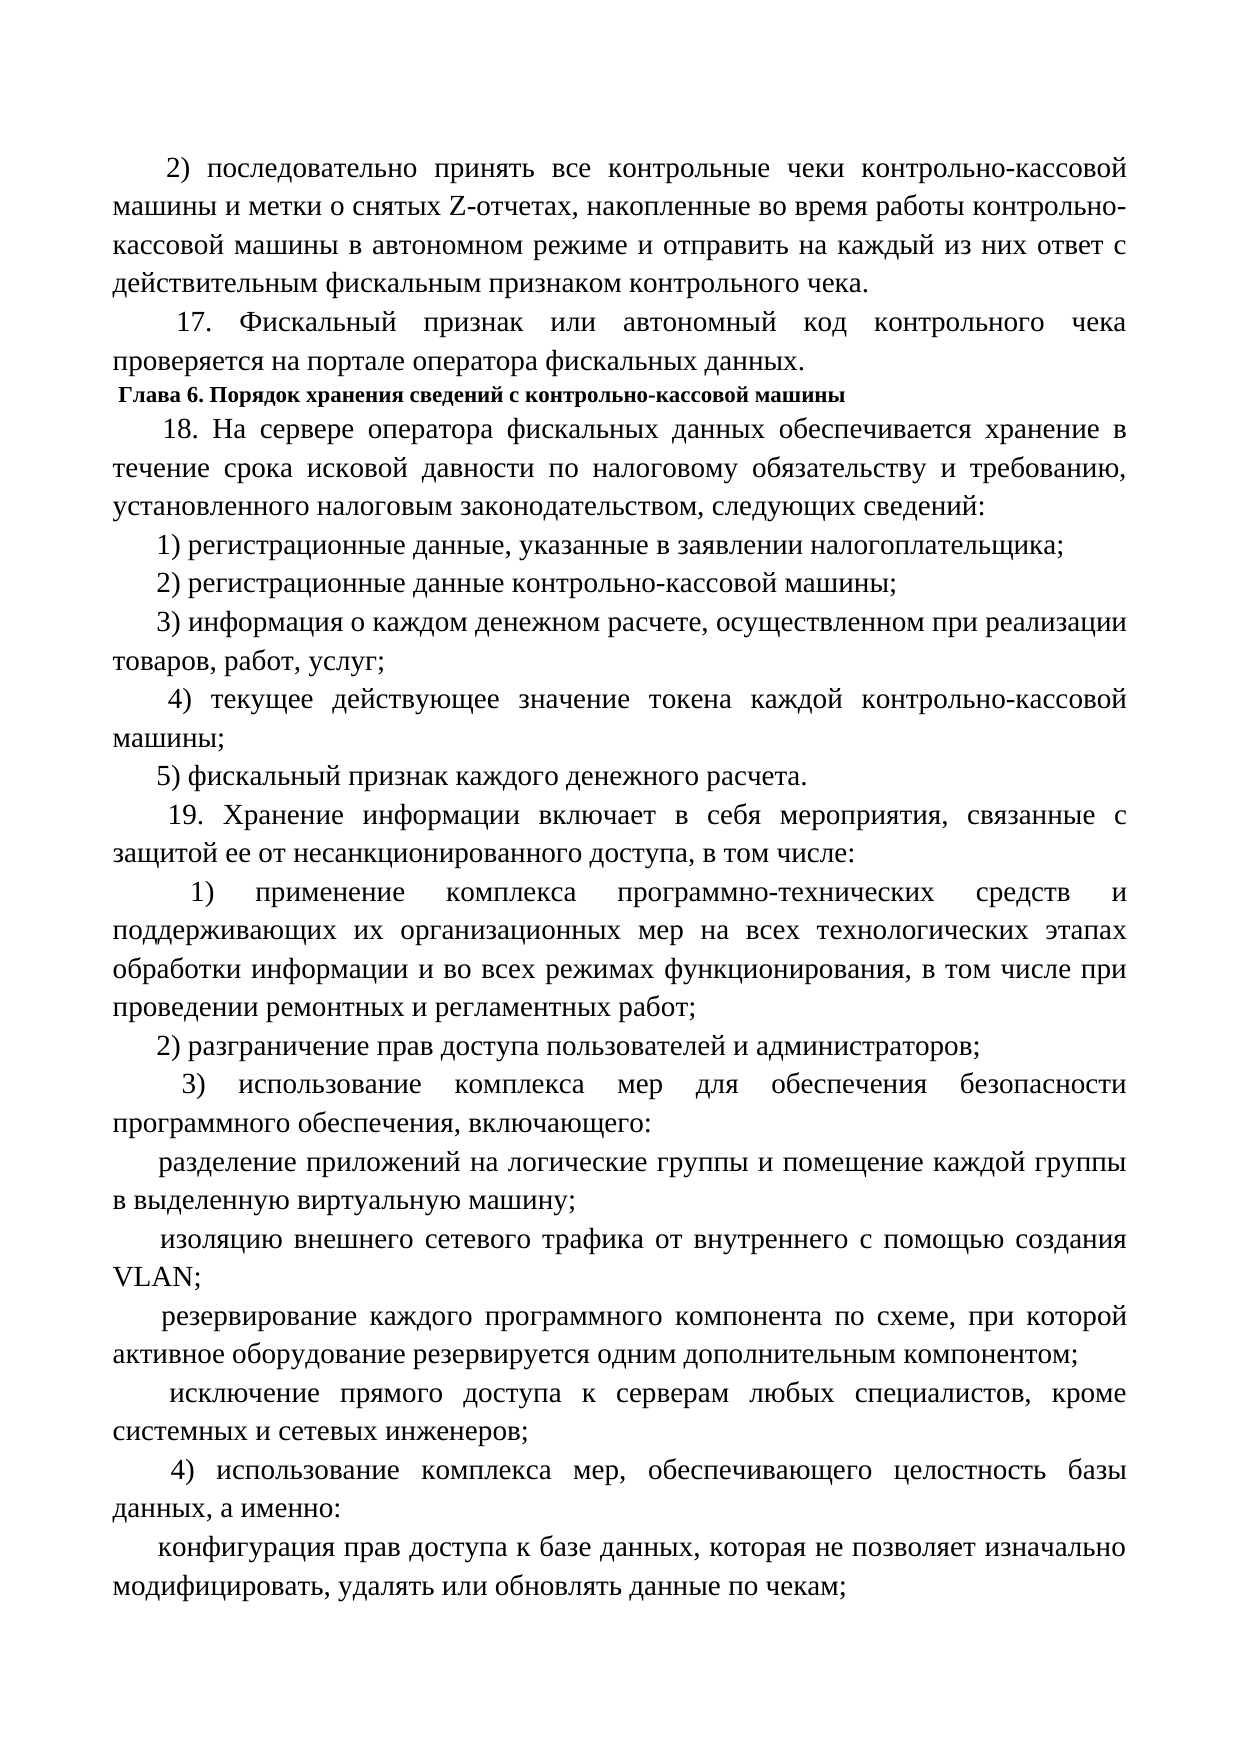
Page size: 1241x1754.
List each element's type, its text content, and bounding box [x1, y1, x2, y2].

text 2) регистрационные данные контрольно-кассовой машины; [112, 566, 1128, 599]
text 1) применение комплекса программно-технических средств и поддерживающих их организационных мер на всех технологических этапах обработки информации и во всех режимах функционирования, в том числе при проведении ремонтных и регламентных работ; [112, 874, 1128, 1023]
text 1) регистрационные данные, указанные в заявлении налогоплательщика; [112, 527, 1128, 561]
text 4) текущее действующее значение токена каждой контрольно-кассовой машины; [112, 681, 1128, 753]
text 2) разграничение прав доступа пользователей и администраторов; [112, 1028, 1128, 1062]
text 3) использование комплекса мер для обеспечения безопасности программного обеспечения, включающего: [112, 1067, 1128, 1139]
text Глава 6. Порядок хранения сведений с контрольно-кассовой машины [112, 381, 1128, 408]
text 18. На сервере оператора фискальных данных обеспечивается хранение в течение срока исковой давности по налоговому обязательству и требованию, установленного налоговым законодательством, следующих сведений: [112, 411, 1128, 522]
text разделение приложений на логические группы и помещение каждой группы в выделенную виртуальную машину; [112, 1144, 1128, 1216]
text 4) использование комплекса мер, обеспечивающего целостность базы данных, а именно: [112, 1452, 1128, 1524]
text исключение прямого доступа к серверам любых специалистов, кроме системных и сетевых инженеров; [112, 1375, 1128, 1447]
text 2) последовательно принять все контрольные чеки контрольно-кассовой машины и метки о снятых Z-отчетах, накопленные во время работы контрольно-кассовой машины в автономном режиме и отправить на каждый из них ответ с действительным фискальным признаком контрольного чека. [112, 150, 1128, 299]
text изоляцию внешнего сетевого трафика от внутреннего с помощью создания VLAN; [112, 1221, 1128, 1293]
text 19. Хранение информации включает в себя мероприятия, связанные с защитой ее от несанкционированного доступа, в том числе: [112, 797, 1128, 869]
text 17. Фискальный признак или автономный код контрольного чека проверяется на портале оператора фискальных данных. [112, 304, 1128, 376]
text резервирование каждого программного компонента по схеме, при которой активное оборудование резервируется одним дополнительным компонентом; [112, 1298, 1128, 1370]
text 5) фискальный признак каждого денежного расчета. [112, 758, 1128, 792]
text конфигурация прав доступа к базе данных, которая не позволяет изначально модифицировать, удалять или обновлять данные по чекам; [112, 1529, 1128, 1601]
text 3) информация о каждом денежном расчете, осуществленном при реализации товаров, работ, услуг; [112, 604, 1128, 676]
